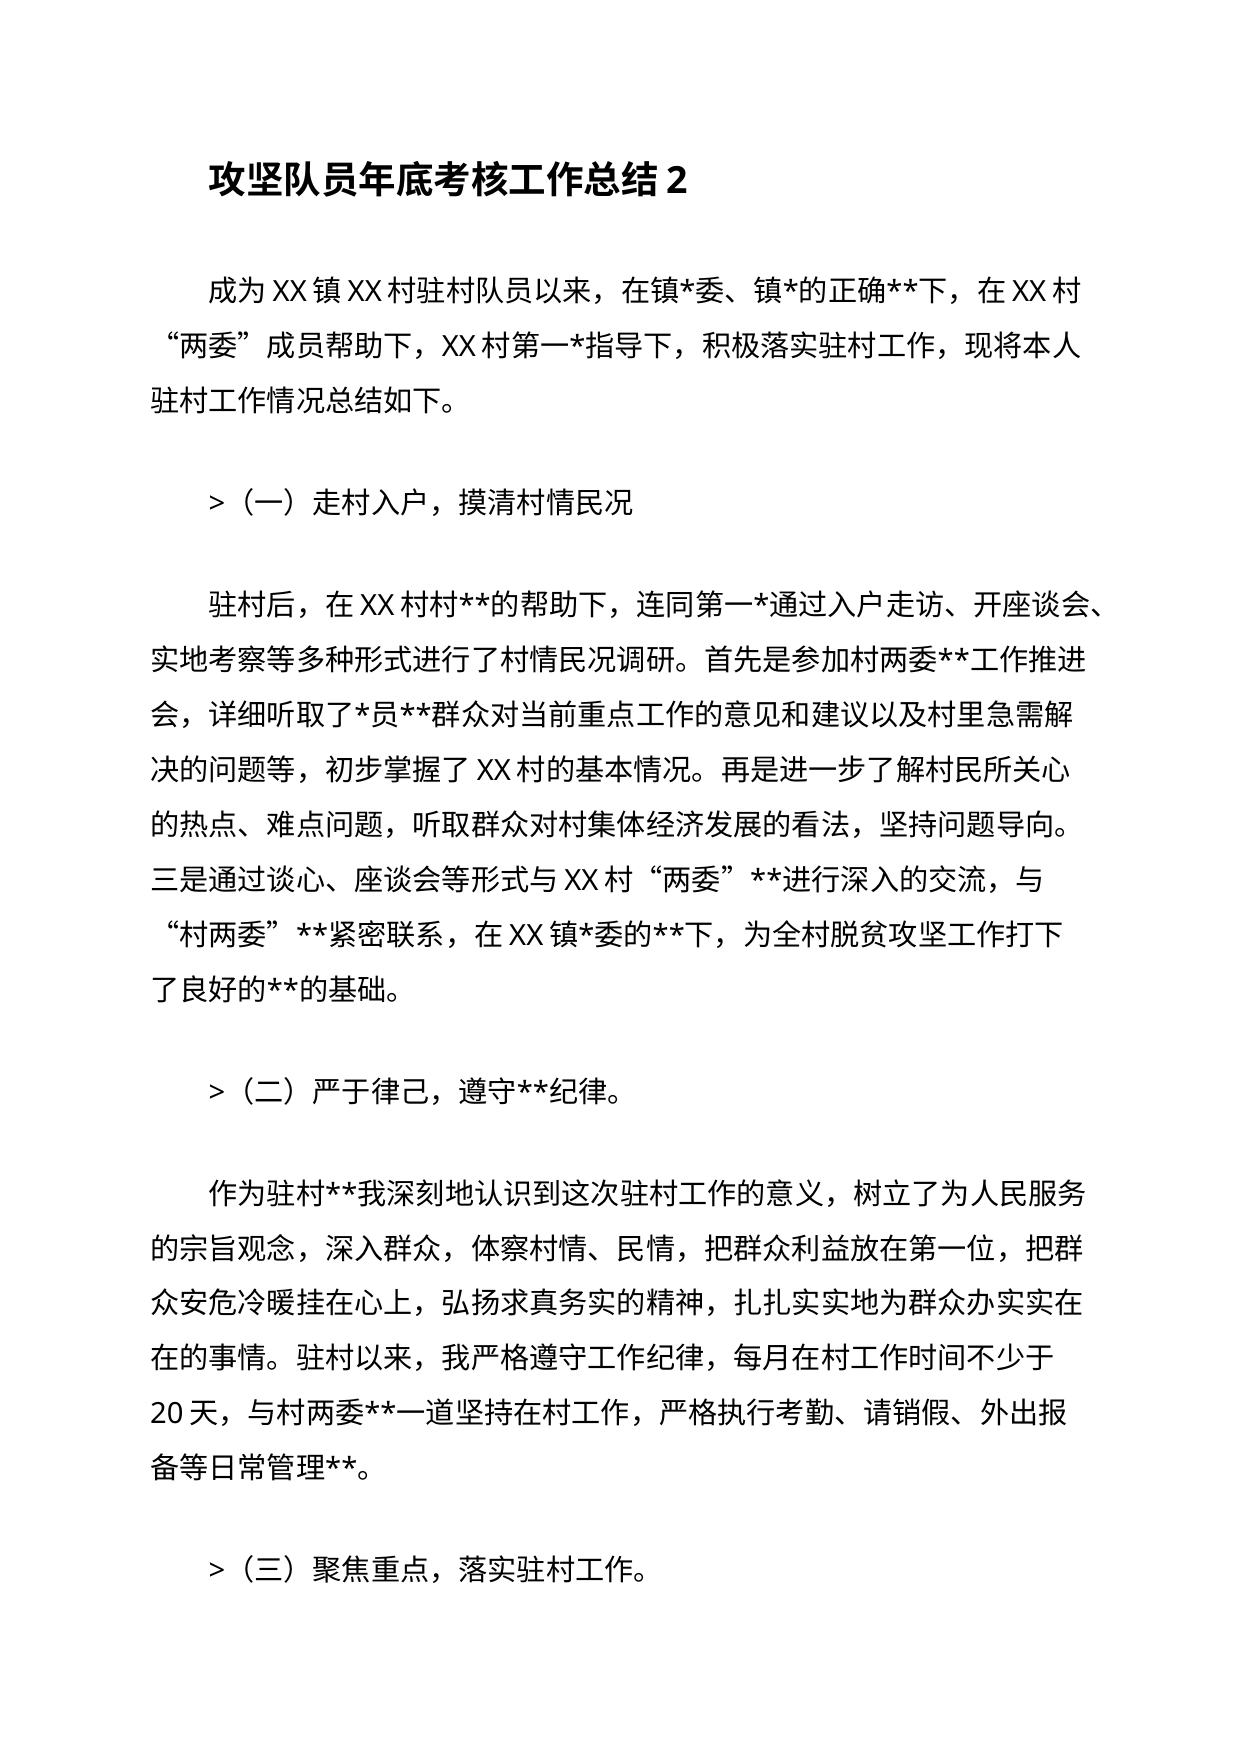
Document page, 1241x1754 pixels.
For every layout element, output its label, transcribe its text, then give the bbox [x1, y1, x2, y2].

text >（一）走村入户，摸清村情民况 [150, 479, 1090, 522]
text 驻村后，在XX村村**的帮助下，连同第一*通过入户走访、开座谈会、实地考察等多种形式进行了村情民况调研。首先是参加村两委**工作推进会，详细听取了*员**群众对当前重点工作的意见和建议以及村里急需解决的问题等，初步掌握了XX村的基本情况。再是进一步了解村民所关心的热点、难点问题，听取群众对村集体经济发展的看法，坚持问题导向。三是通过谈心、座谈会等形式与XX村“两委”**进行深入的交流，与“村两委”**紧密联系，在XX镇*委的**下，为全村脱贫攻坚工作打下了良好的**的基础。 [150, 581, 1090, 1009]
text >（二）严于律己，遵守**纪律。 [150, 1068, 1090, 1111]
text 作为驻村**我深刻地认识到这次驻村工作的意义，树立了为人民服务的宗旨观念，深入群众，体察村情、民情，把群众利益放在第一位，把群众安危冷暖挂在心上，弘扬求真务实的精神，扎扎实实地为群众办实实在在的事情。驻村以来，我严格遵守工作纪律，每月在村工作时间不少于20天，与村两委**一道坚持在村工作，严格执行考勤、请销假、外出报备等日常管理**。 [150, 1170, 1090, 1487]
text 攻坚队员年底考核工作总结2 [150, 150, 1090, 204]
text 成为XX镇XX村驻村队员以来，在镇*委、镇*的正确**下，在XX村“两委”成员帮助下，XX村第一*指导下，积极落实驻村工作，现将本人驻村工作情况总结如下。 [150, 268, 1090, 420]
text >（三）聚焦重点，落实驻村工作。 [150, 1547, 1090, 1589]
